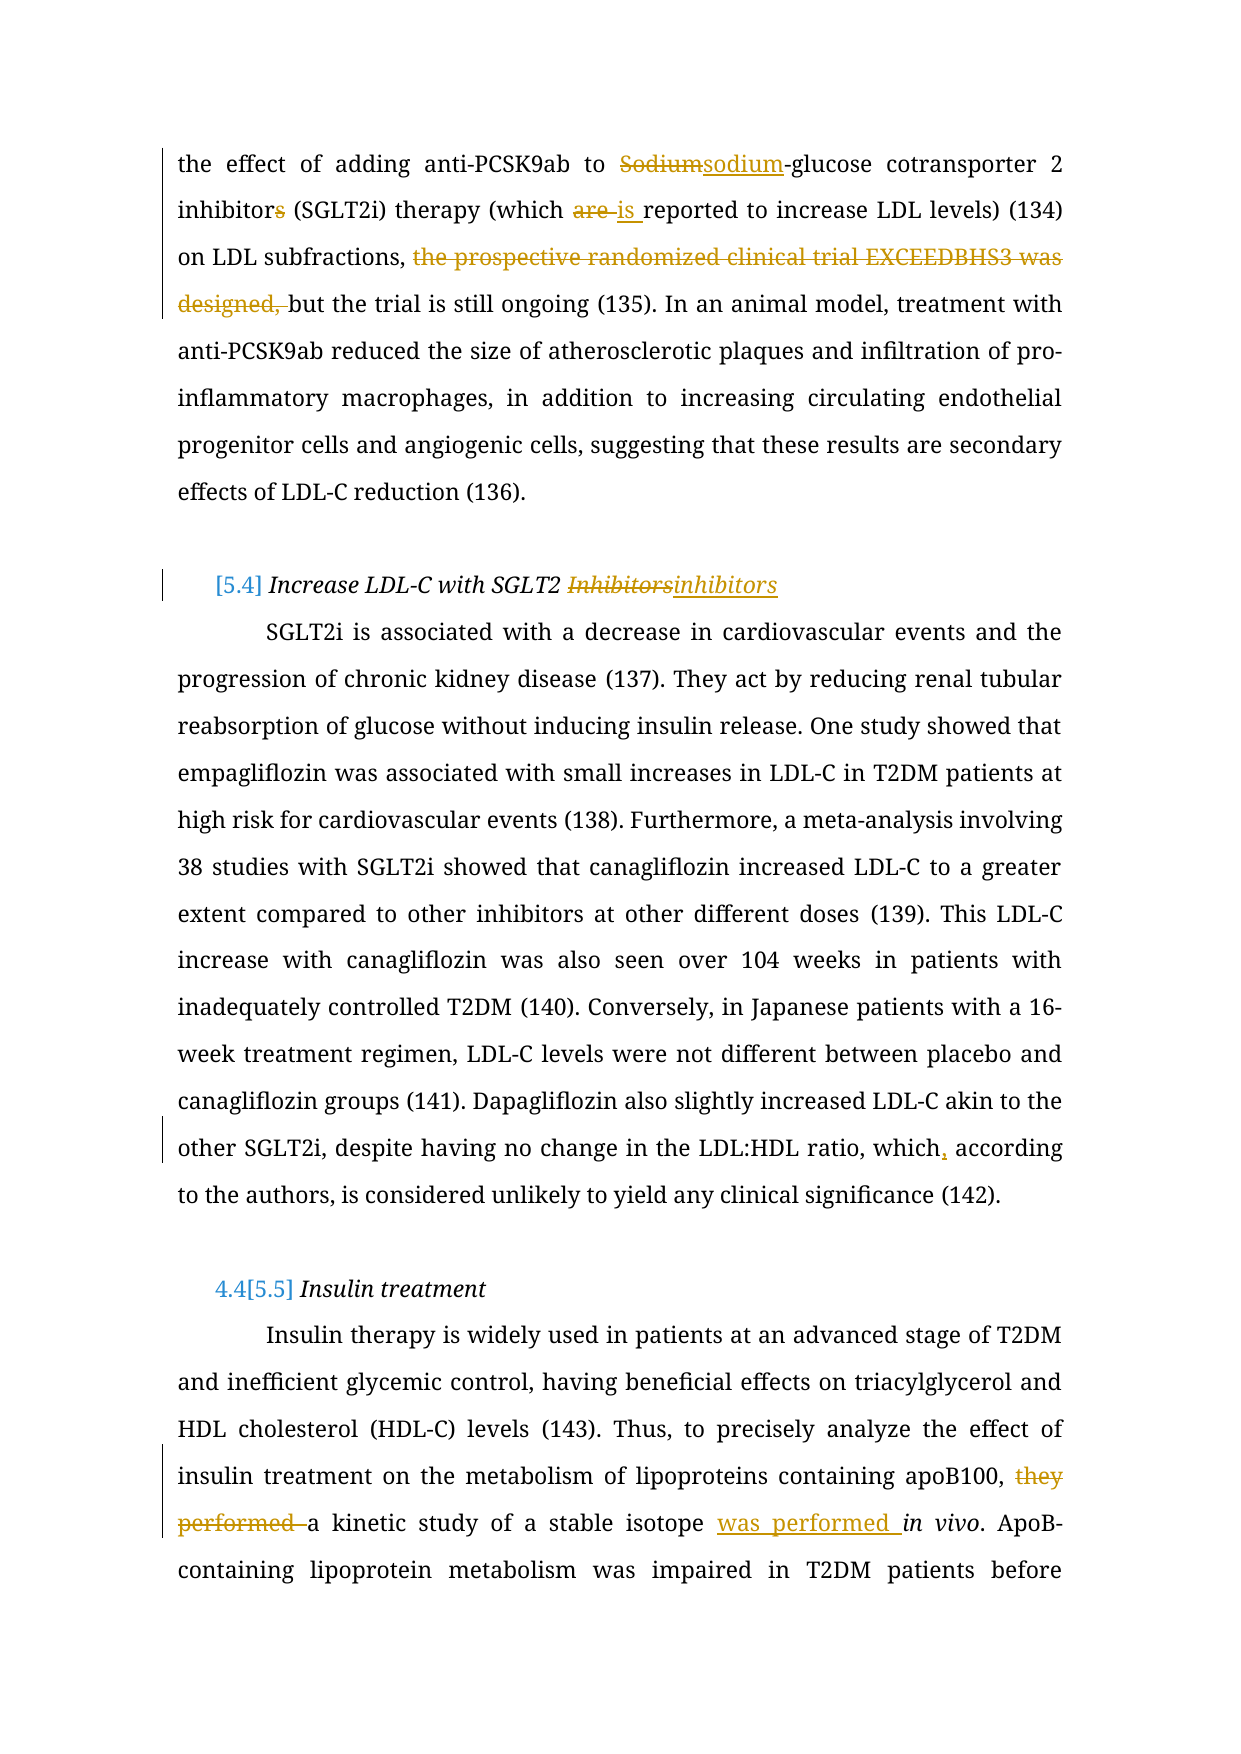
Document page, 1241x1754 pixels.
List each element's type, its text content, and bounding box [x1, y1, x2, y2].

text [177, 1319, 1063, 1585]
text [177, 148, 1063, 507]
list Increase LDL-C with SGLT2 [215, 569, 1063, 601]
list Insulin treatment [215, 1273, 1063, 1304]
text SGLT2i is associated with a decrease in cardiovascular events and the progression of chronic kidney disease (137). They act by reducing renal tubular reabsorption of glucose without inducing insulin release. One study showed that empagliflozin was associated with small increases in LDL-C in T2DM patients at high risk for cardiovascular events (138). Furthermore, a meta-analysis involving 38 studies with SGLT2i showed that canagliflozin increased LDL-C to a greater extent compared to other inhibitors at other different doses (139). This LDL-C increase with canagliflozin was also seen over 104 weeks in patients with inadequately controlled T2DM (140). Conversely, in Japanese patients with a 16-week treatment regimen, LDL-C levels were not different between placebo and canagliflozin groups (141). Dapagliflozin also slightly increased LDL-C akin to the other SGLT2i, despite having no change in the LDL:HDL ratio, which according to the authors, is considered unlikely to yield any clinical significance (142). [177, 616, 1063, 1210]
